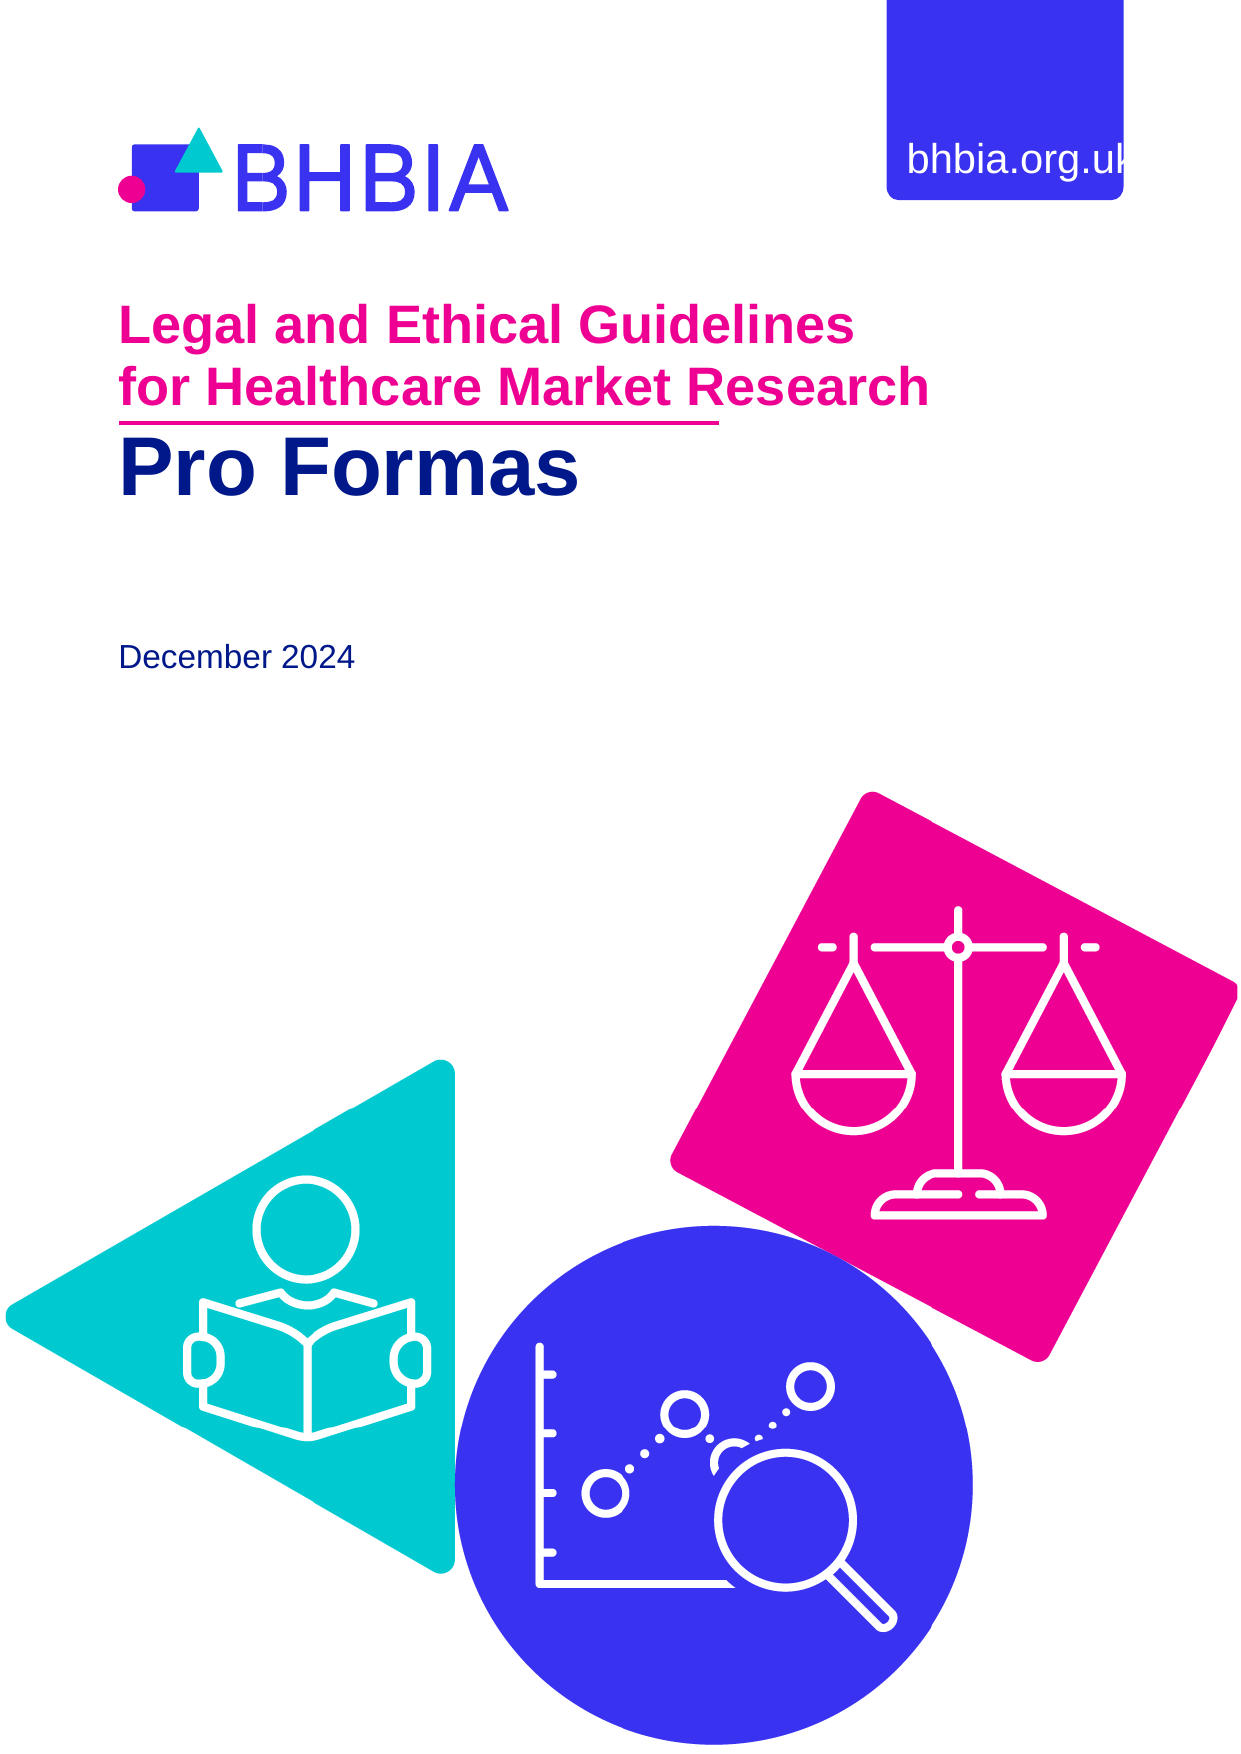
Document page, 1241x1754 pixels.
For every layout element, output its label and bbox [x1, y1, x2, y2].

picture [4, 790, 1236, 1744]
